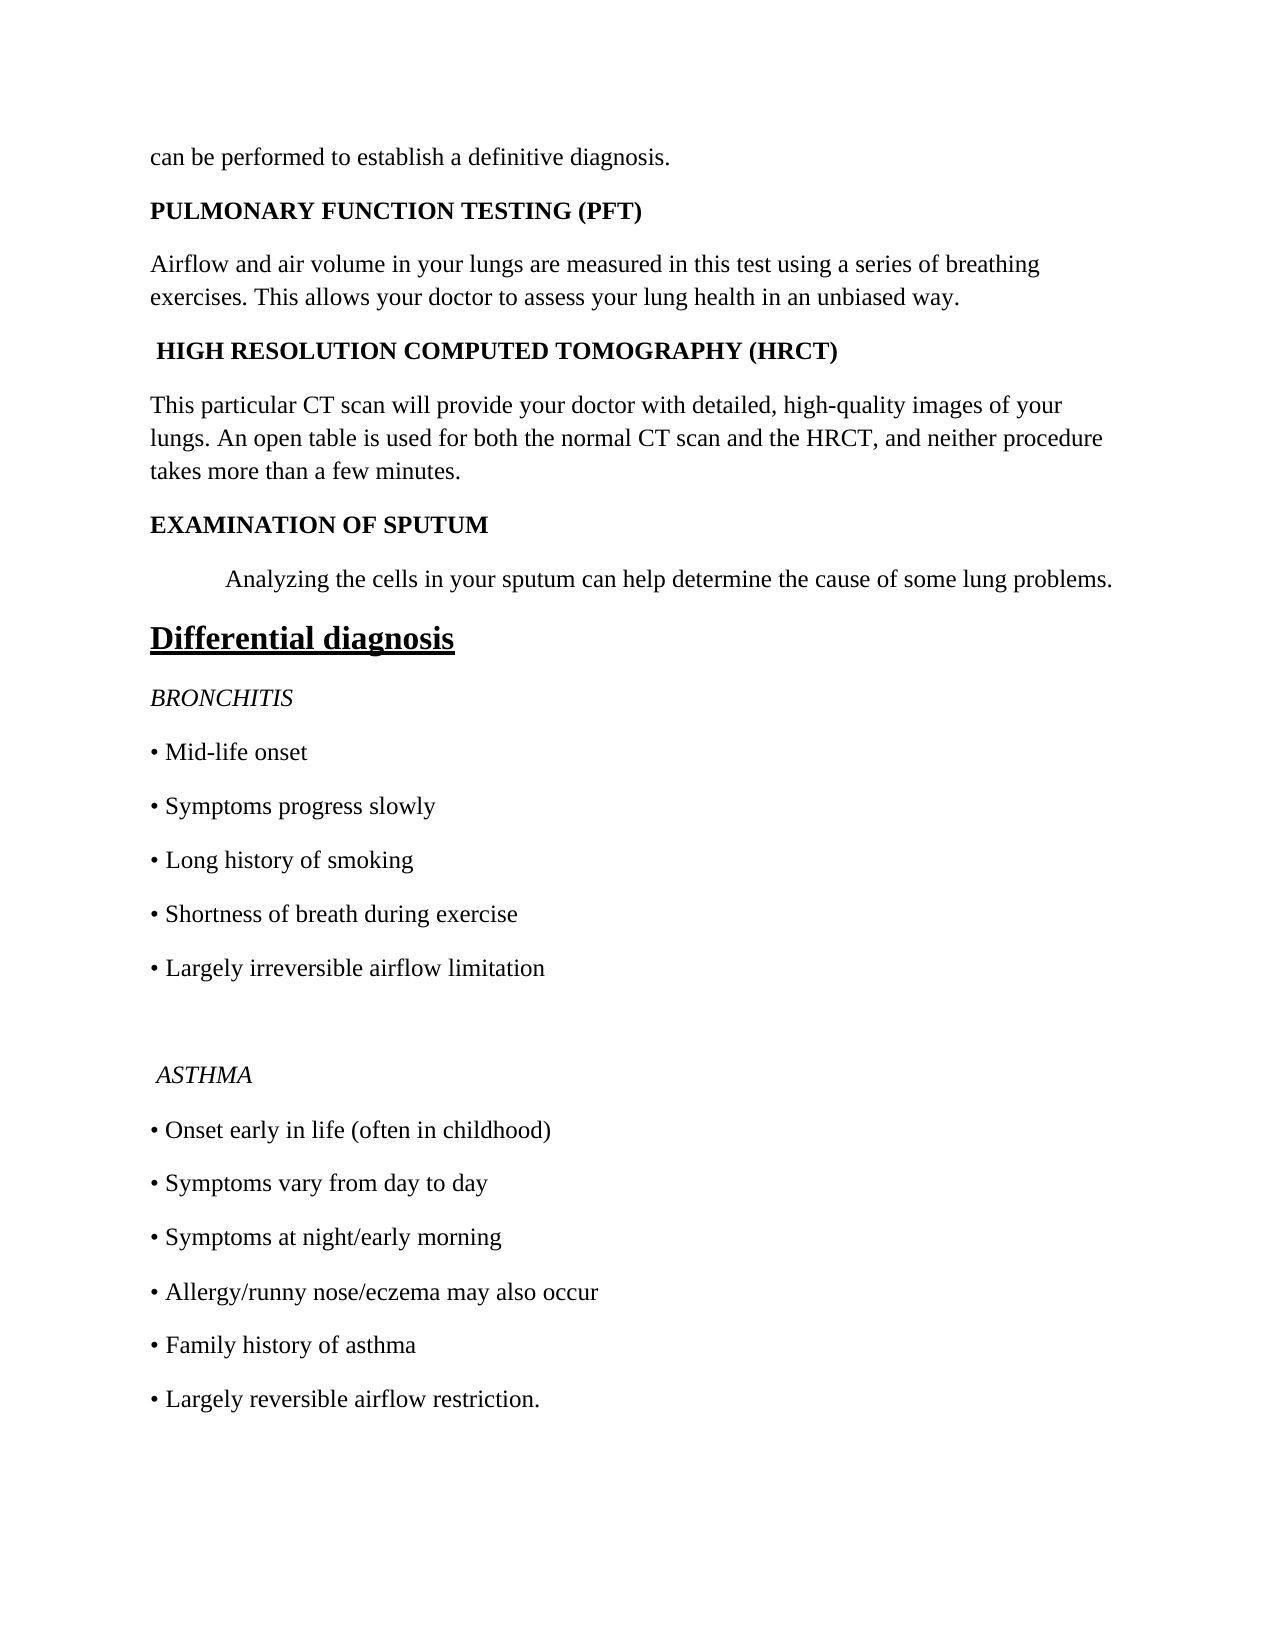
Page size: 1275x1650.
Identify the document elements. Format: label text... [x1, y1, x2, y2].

list Mid-life onset [150, 737, 1135, 765]
text Airflow and air volume in your lungs are measured in this test using a series of breathing exercises. This allows your doctor to assess your lung health in an unbiased way. [150, 249, 1135, 311]
list Shortness of breath during exercise [150, 899, 1135, 927]
list Symptoms at night/early morning [150, 1222, 1135, 1251]
text Analyzing the cells in your sputum can help determine the cause of some lung problems. [225, 564, 1135, 593]
list Allergy/runny nose/eczema may also occur [150, 1277, 1135, 1305]
subtitle HIGH RESOLUTION COMPUTED TOMOGRAPHY (HRCT) [156, 336, 1135, 365]
list Largely irreversible airflow limitation [150, 953, 1135, 982]
subtitle EXAMINATION OF SPUTUM [150, 510, 1135, 539]
list Symptoms vary from day to day [150, 1168, 1135, 1197]
list Onset early in life (often in childhood) [150, 1115, 1135, 1143]
list Symptoms progress slowly [150, 791, 1135, 820]
subtitle Differential diagnosis [150, 618, 1135, 656]
text This particular CT scan will provide your doctor with detailed, high-quality images of your lungs. An open table is used for both the normal CT scan and the HRCT, and neither procedure takes more than a few minutes. [150, 390, 1120, 484]
list Family history of asthma [150, 1331, 1135, 1359]
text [150, 142, 1123, 170]
text ASTHMA [156, 1060, 1135, 1089]
list Largely reversible airflow restriction. [150, 1384, 1135, 1413]
text BRONCHITIS [150, 683, 1135, 712]
list Long history of smoking [150, 845, 1135, 873]
subtitle PULMONARY FUNCTION TESTING (PFT) [150, 196, 1135, 225]
